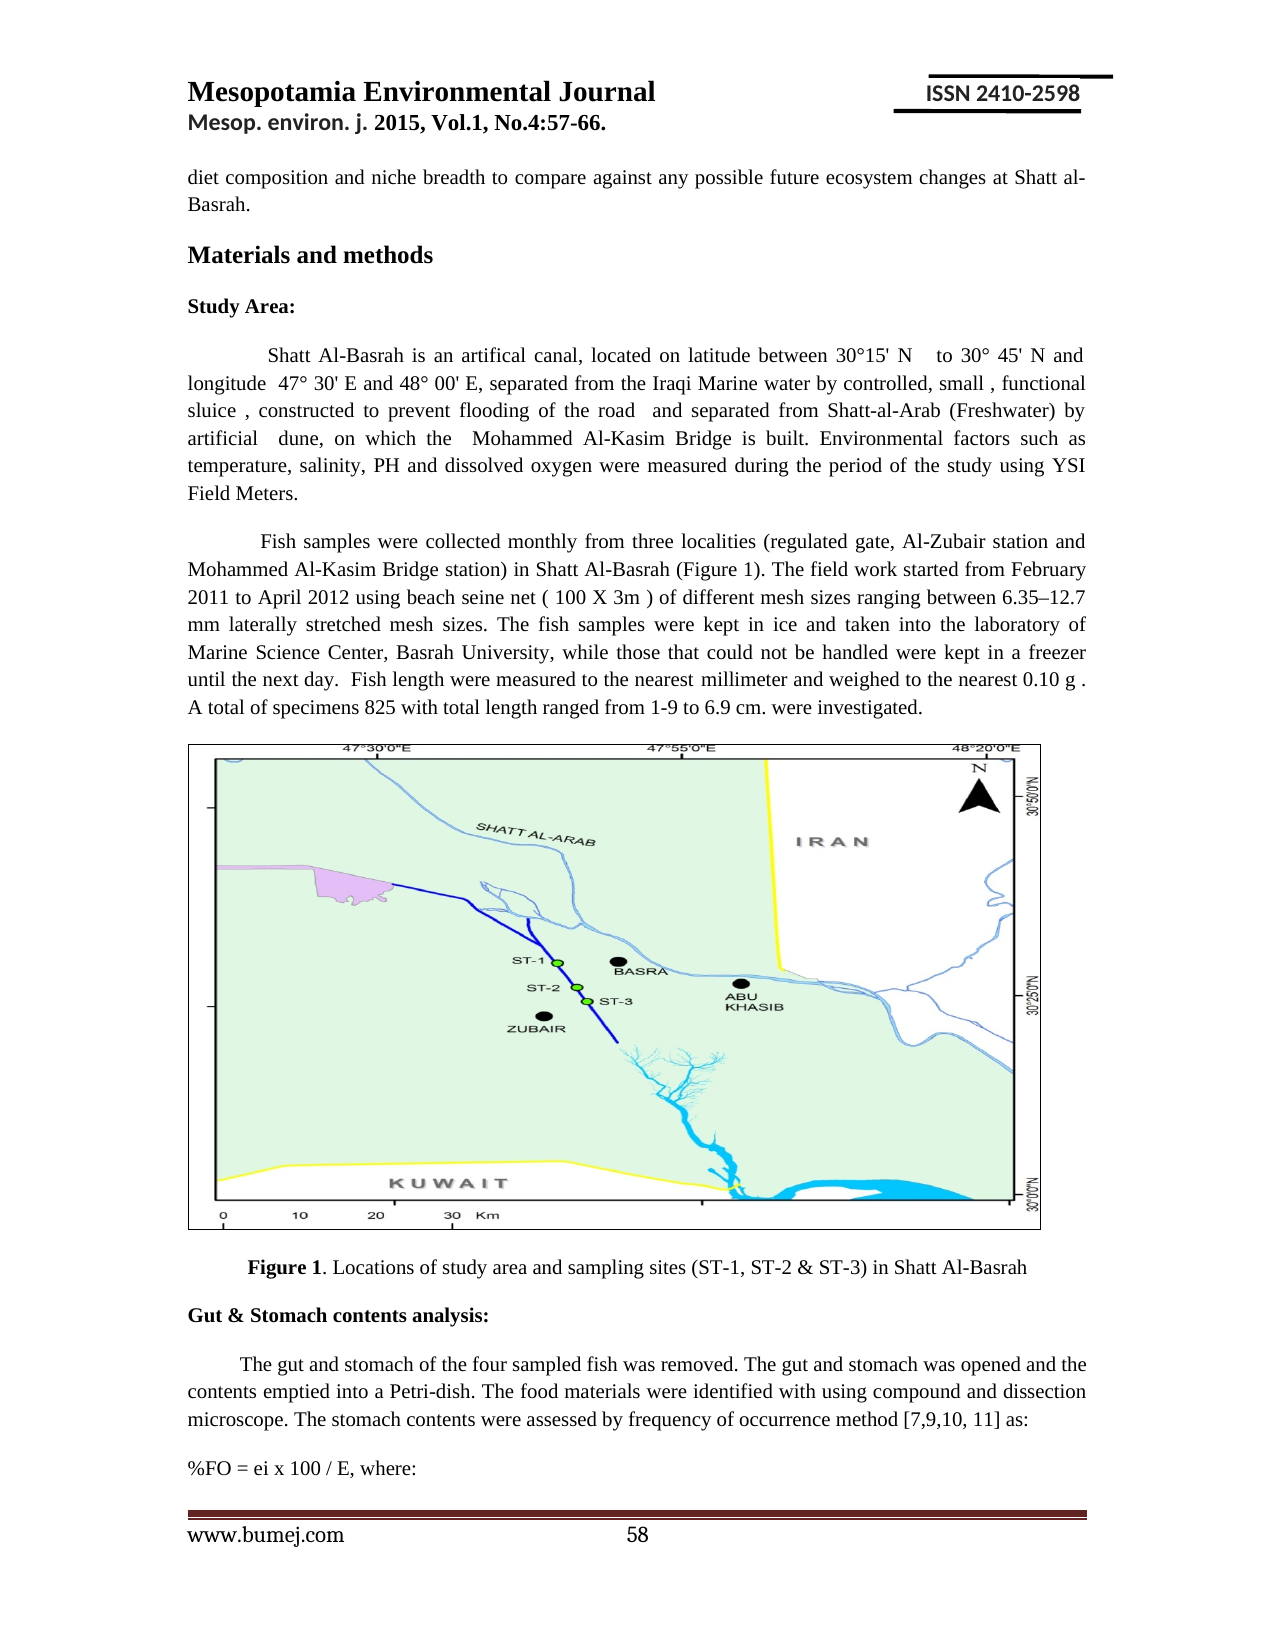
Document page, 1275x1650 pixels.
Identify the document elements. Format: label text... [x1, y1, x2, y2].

text Shatt Al-Basrah is an artifical canal, located on latitude between 30°15' N to 30° 45' N and longitude 47° 30' E and 48° 00' E, separated from the Iraqi Marine water by controlled, small , functional sluice , constructed to prevent flooding of the road and separated from Shatt-al-Arab (Freshwater) by artificial dune, on which the Mohammed Al-Kasim Bridge is built. Environmental factors such as temperature, salinity, PH and dissolved oxygen were measured during the period of the study using YSI Field Meters. [187, 343, 1087, 505]
text Gut & Stomach contents analysis: [187, 1303, 1087, 1327]
text %FO = ei x 100 / E, where: [187, 1455, 1087, 1479]
text The gut and stomach of the four sampled fish was removed. The gut and stomach was opened and the contents emptied into a Petri-dish. The food materials were identified with using compound and dissection microscope. The stomach contents were assessed by frequency of occurrence method [7,9,10, 11] as: [187, 1352, 1087, 1431]
text Figure 1. Locations of study area and sampling sites (ST-1, ST-2 & ST-3) in Shatt Al-Basrah [187, 1255, 1087, 1279]
text Fish samples were collected monthly from three localities (regulated gate, Al-Zubair station and Mohammed Al-Kasim Bridge station) in Shatt Al-Basrah (Figure 1). The field work started from February 2011 to April 2012 using beach seine net ( 100 X 3m ) of different mesh sizes ranging between 6.35–12.7 mm laterally stretched mesh sizes. The fish samples were kept in ice and taken into the laboratory of Marine Science Center, Basrah University, while those that could not be handled were kept in a freezer until the next day. Fish length were measured to the nearest millimeter and weighed to the nearest 0.10 g . A total of specimens 825 with total length ranged from 1-9 to 6.9 cm. were investigated. [187, 529, 1087, 719]
text Study Area: [187, 294, 1087, 318]
text Materials and methods [187, 241, 1087, 269]
picture [189, 745, 1040, 1229]
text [187, 164, 1087, 216]
